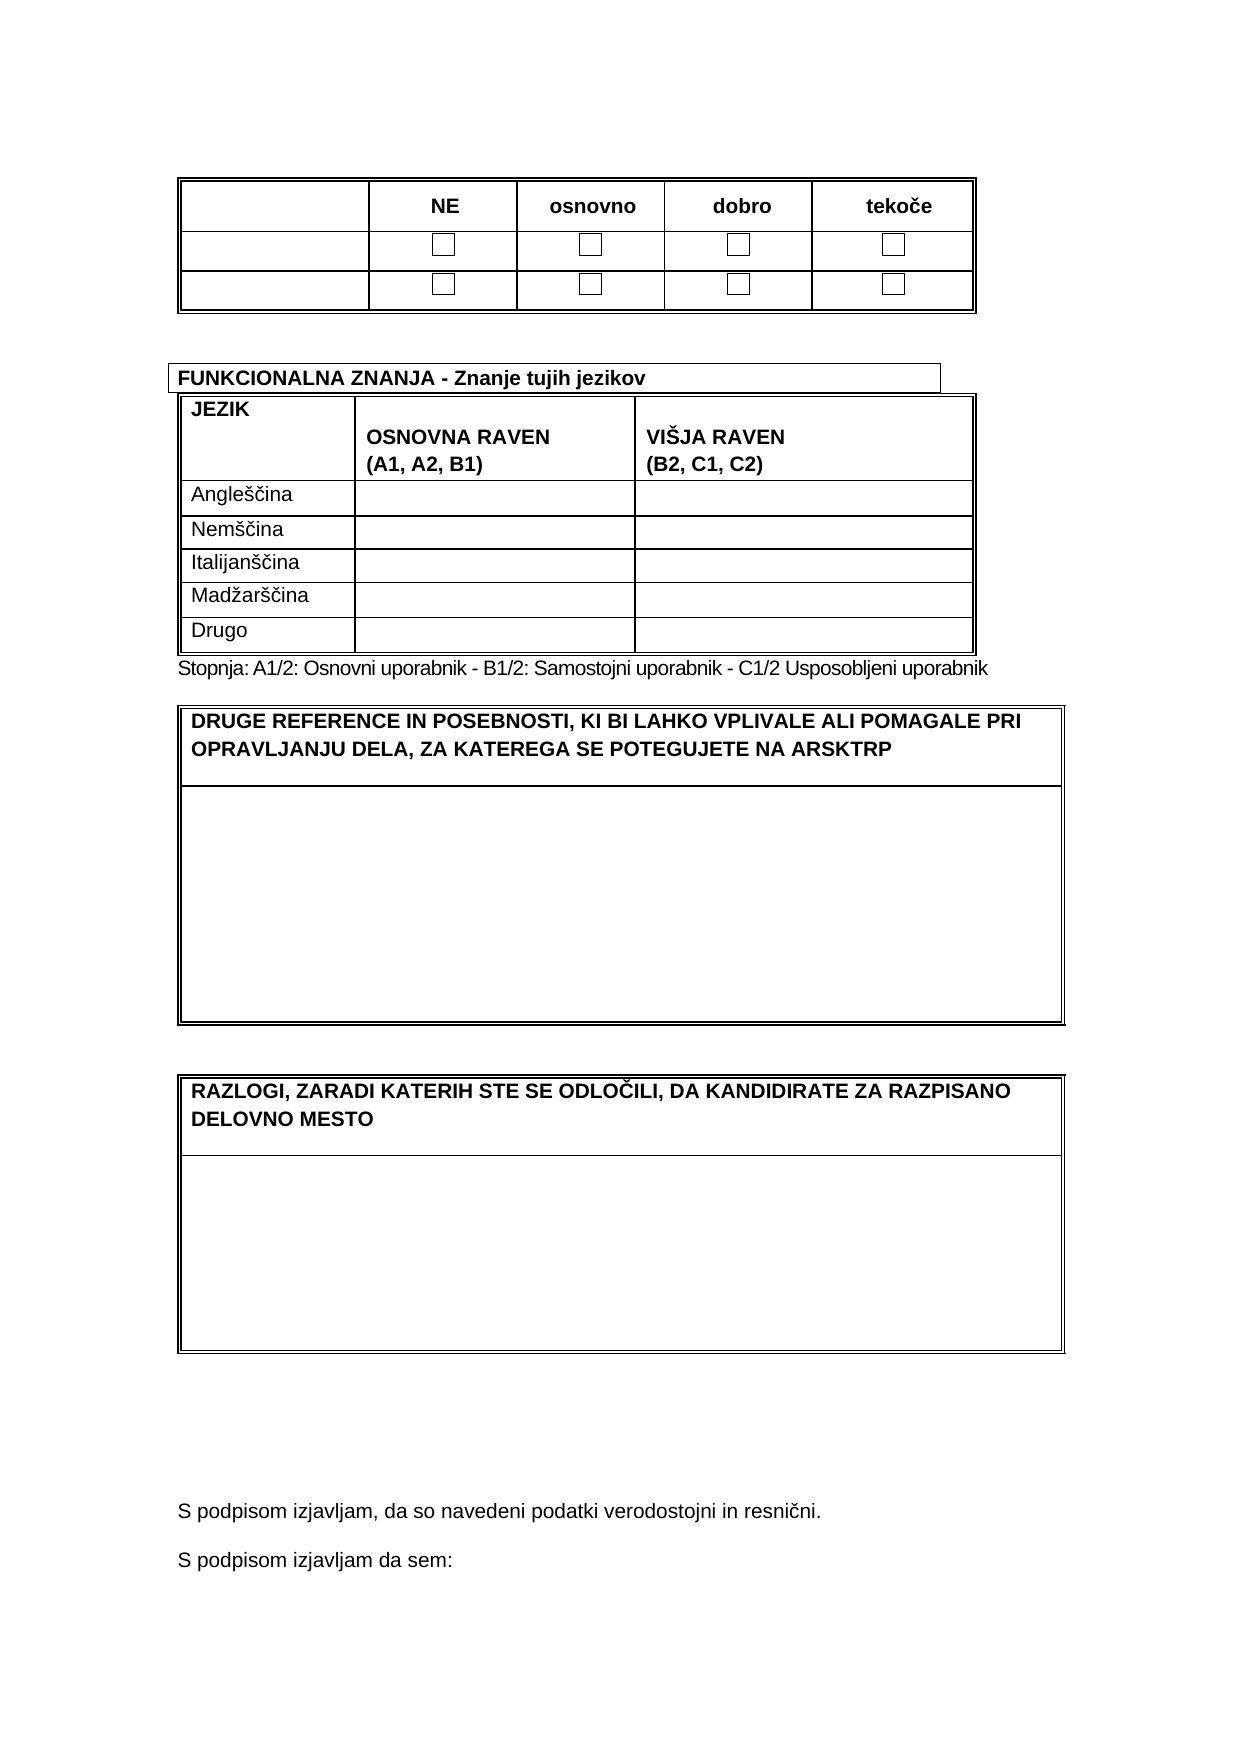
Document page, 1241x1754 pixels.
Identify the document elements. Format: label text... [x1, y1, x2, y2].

table_header JEZIK [182, 397, 354, 480]
table_cell [665, 232, 811, 270]
table_cell [356, 618, 634, 652]
table_cell [182, 232, 368, 270]
table_header osnovno [518, 182, 664, 231]
table_cell Madžarščina [182, 583, 354, 616]
table_header Višja raven (B2, C1, C2) [636, 397, 972, 480]
table_cell [636, 517, 972, 548]
table_cell [356, 550, 634, 581]
text FUNKCIONALNA ZNANJA - Znanje tujih jezikov [169, 364, 940, 392]
table_header [182, 182, 368, 231]
table_cell [356, 481, 634, 515]
table_header tekoče [813, 182, 972, 231]
table_header NE [370, 182, 516, 231]
table_cell [356, 517, 634, 548]
table_cell Italijanščina [182, 550, 354, 581]
table_cell [636, 481, 972, 515]
table_header DRUGE REFERENCE IN POSEBNOSTI, KI BI LAHKO VPLIVALE ALI POMAGALE PRI OPRAVLJANJU DELA, ZA KATEREGA SE POTEGUJETE NA ARSKTRP [182, 709, 1061, 785]
table_cell [356, 583, 634, 616]
table_header RAZLOGI, ZARADI KATERIH STE SE ODLOČILI, DA KANDIDIRATE ZA RAZPISANO DELOVNO MESTO [182, 1079, 1061, 1155]
table_cell [636, 583, 972, 616]
table_cell Angleščina [182, 481, 354, 515]
table_header Osnovna raven (A1, A2, B1) [356, 397, 634, 480]
table_cell [665, 272, 811, 309]
table_cell [813, 272, 972, 309]
table_cell [636, 550, 972, 581]
text S podpisom izjavljam da sem: [177, 1548, 1019, 1572]
text S podpisom izjavljam, da so navedeni podatki verodostojni in resnični. [177, 1499, 1019, 1523]
table_cell [370, 272, 516, 309]
table_cell Drugo [182, 618, 354, 652]
table_cell [182, 272, 368, 309]
table_cell [182, 787, 1061, 1021]
table_header dobro [665, 182, 811, 231]
text Stopnja: A1/2: Osnovni uporabnik - B1/2: Samostojni uporabnik - C1/2 Usposobljeni uporabnik [177, 656, 1019, 680]
table_cell [813, 232, 972, 270]
table_cell [518, 272, 664, 309]
table_cell [182, 1156, 1061, 1349]
table_cell [636, 618, 972, 652]
table_cell [370, 232, 516, 270]
table_cell Nemščina [182, 517, 354, 548]
table_cell [518, 232, 664, 270]
